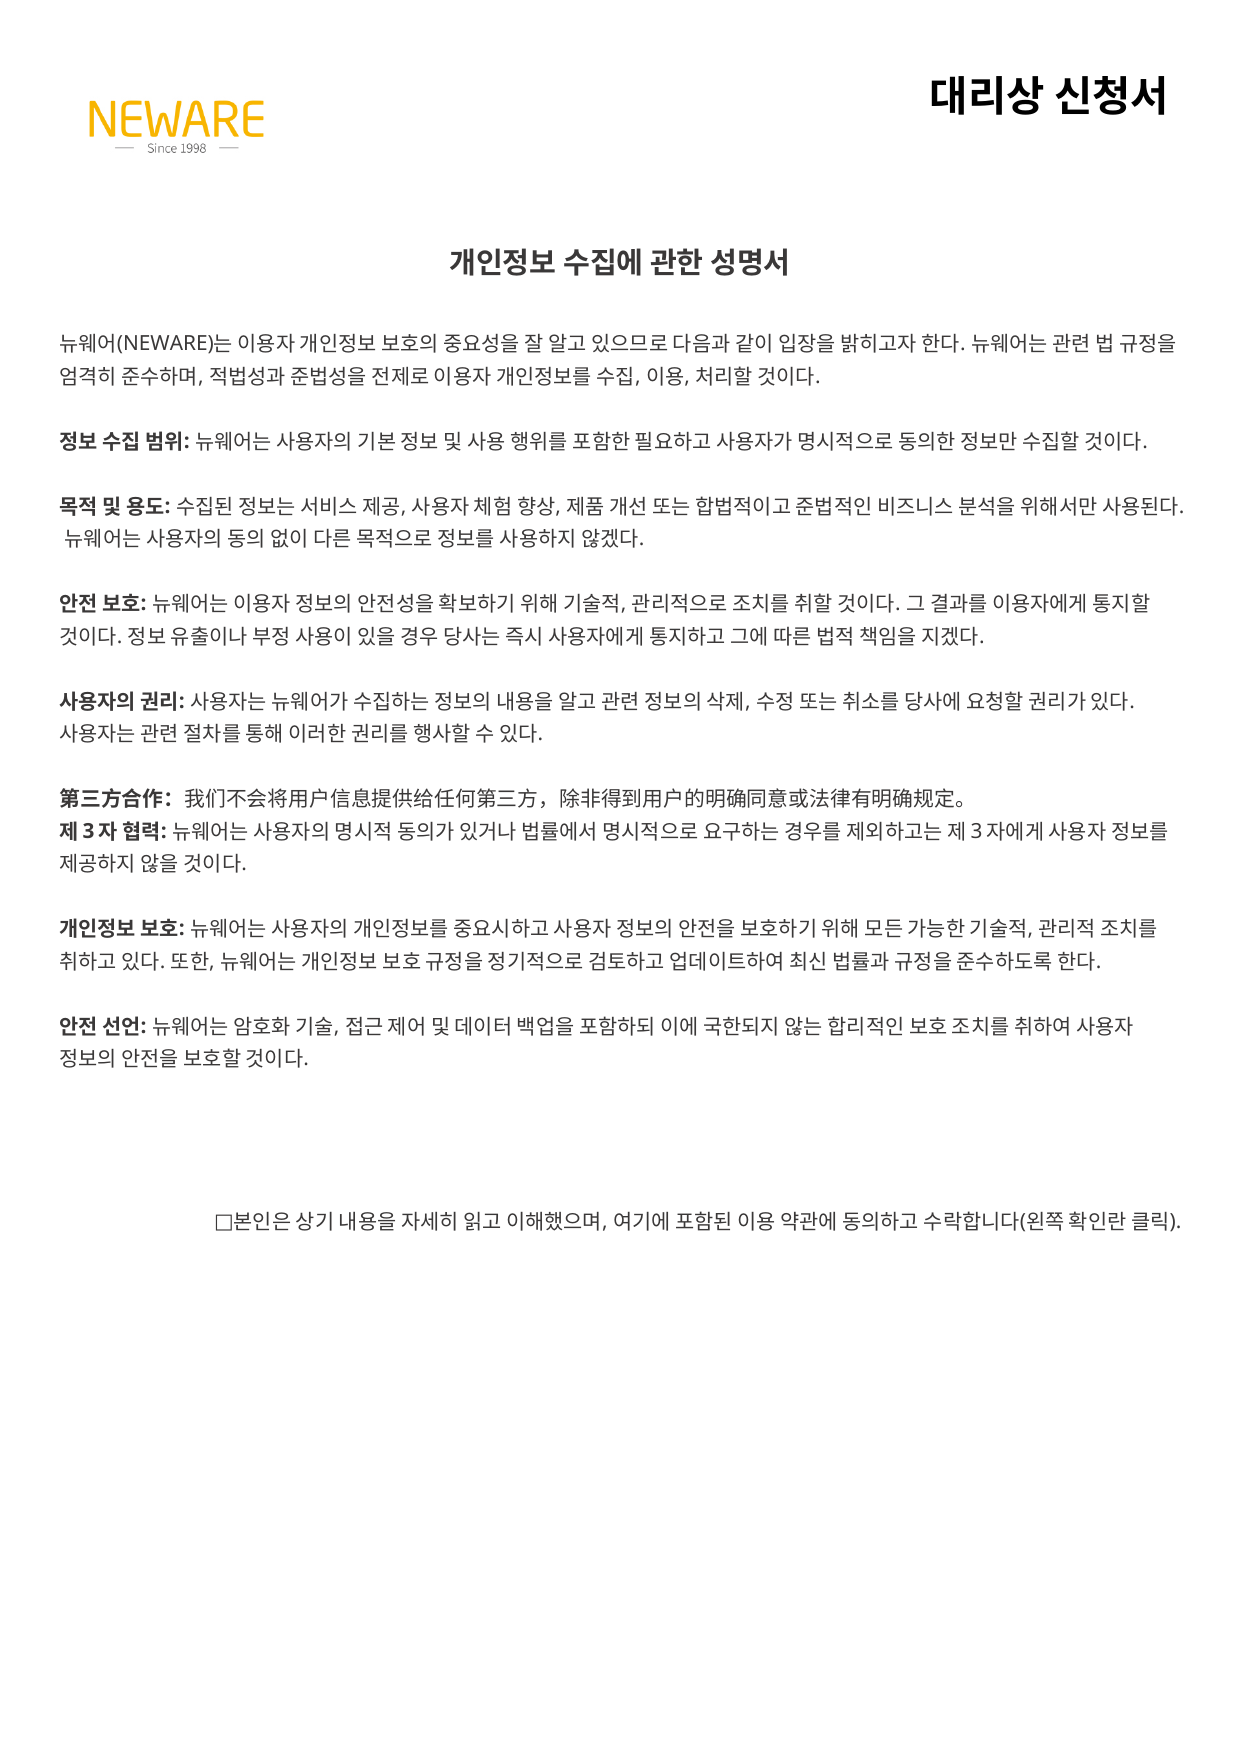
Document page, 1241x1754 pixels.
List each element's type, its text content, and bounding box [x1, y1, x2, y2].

text 사용자의 권리: 사용자는 뉴웨어가 수집하는 정보의 내용을 알고 관련 정보의 삭제, 수정 또는 취소를 당사에 요청할 권리가 있다. 사용자는 관련 절차를 통해 이러한 권리를 행사할 수 있다. [59, 684, 1181, 749]
picture [79, 77, 273, 175]
text 정보 수집 범위: 뉴웨어는 사용자의 기본 정보 및 사용 행위를 포함한 필요하고 사용자가 명시적으로 동의한 정보만 수집할 것이다. [59, 424, 1181, 456]
text 안전 보호: 뉴웨어는 이용자 정보의 안전성을 확보하기 위해 기술적, 관리적으로 조치를 취할 것이다. 그 결과를 이용자에게 통지할 것이다. 정보 유출이나 부정 사용이 있을 경우 당사는 즉시 사용자에게 통지하고 그에 따른 법적 책임을 지겠다. [59, 586, 1181, 651]
text 개인정보 보호: 뉴웨어는 사용자의 개인정보를 중요시하고 사용자 정보의 안전을 보호하기 위해 모든 가능한 기술적, 관리적 조치를 취하고 있다. 또한, 뉴웨어는 개인정보 보호 규정을 정기적으로 검토하고 업데이트하여 최신 법률과 규정을 준수하도록 한다. [59, 911, 1181, 976]
text 안전 선언: 뉴웨어는 암호화 기술, 접근 제어 및 데이터 백업을 포함하되 이에 국한되지 않는 합리적인 보호 조치를 취하여 사용자 정보의 안전을 보호할 것이다. [59, 1009, 1181, 1074]
text 제3자 협력: 뉴웨어는 사용자의 명시적 동의가 있거나 법률에서 명시적으로 요구하는 경우를 제외하고는 제3자에게 사용자 정보를 제공하지 않을 것이다. [59, 814, 1181, 879]
text 개인정보 수집에 관한 성명서 [59, 229, 1181, 294]
text 第三方合作：我们不会将用户信息提供给任何第三方，除非得到用户的明确同意或法律有明确规定。 [59, 781, 1181, 814]
text □본인은 상기 내용을 자세히 읽고 이해했으며, 여기에 포함된 이용 약관에 동의하고 수락합니다(왼쪽 확인란 클릭). [59, 1204, 1181, 1236]
text 뉴웨어(NEWARE)는 이용자 개인정보 보호의 중요성을 잘 알고 있으므로 다음과 같이 입장을 밝히고자 한다. 뉴웨어는 관련 법 규정을 엄격히 준수하며, 적법성과 준법성을 전제로 이용자 개인정보를 수집, 이용, 처리할 것이다. [59, 326, 1181, 391]
text 목적 및 용도: 수집된 정보는 서비스 제공, 사용자 체험 향상, 제품 개선 또는 합법적이고 준법적인 비즈니스 분석을 위해서만 사용된다. 뉴웨어는 사용자의 동의 없이 다른 목적으로 정보를 사용하지 않겠다. [59, 489, 1181, 554]
